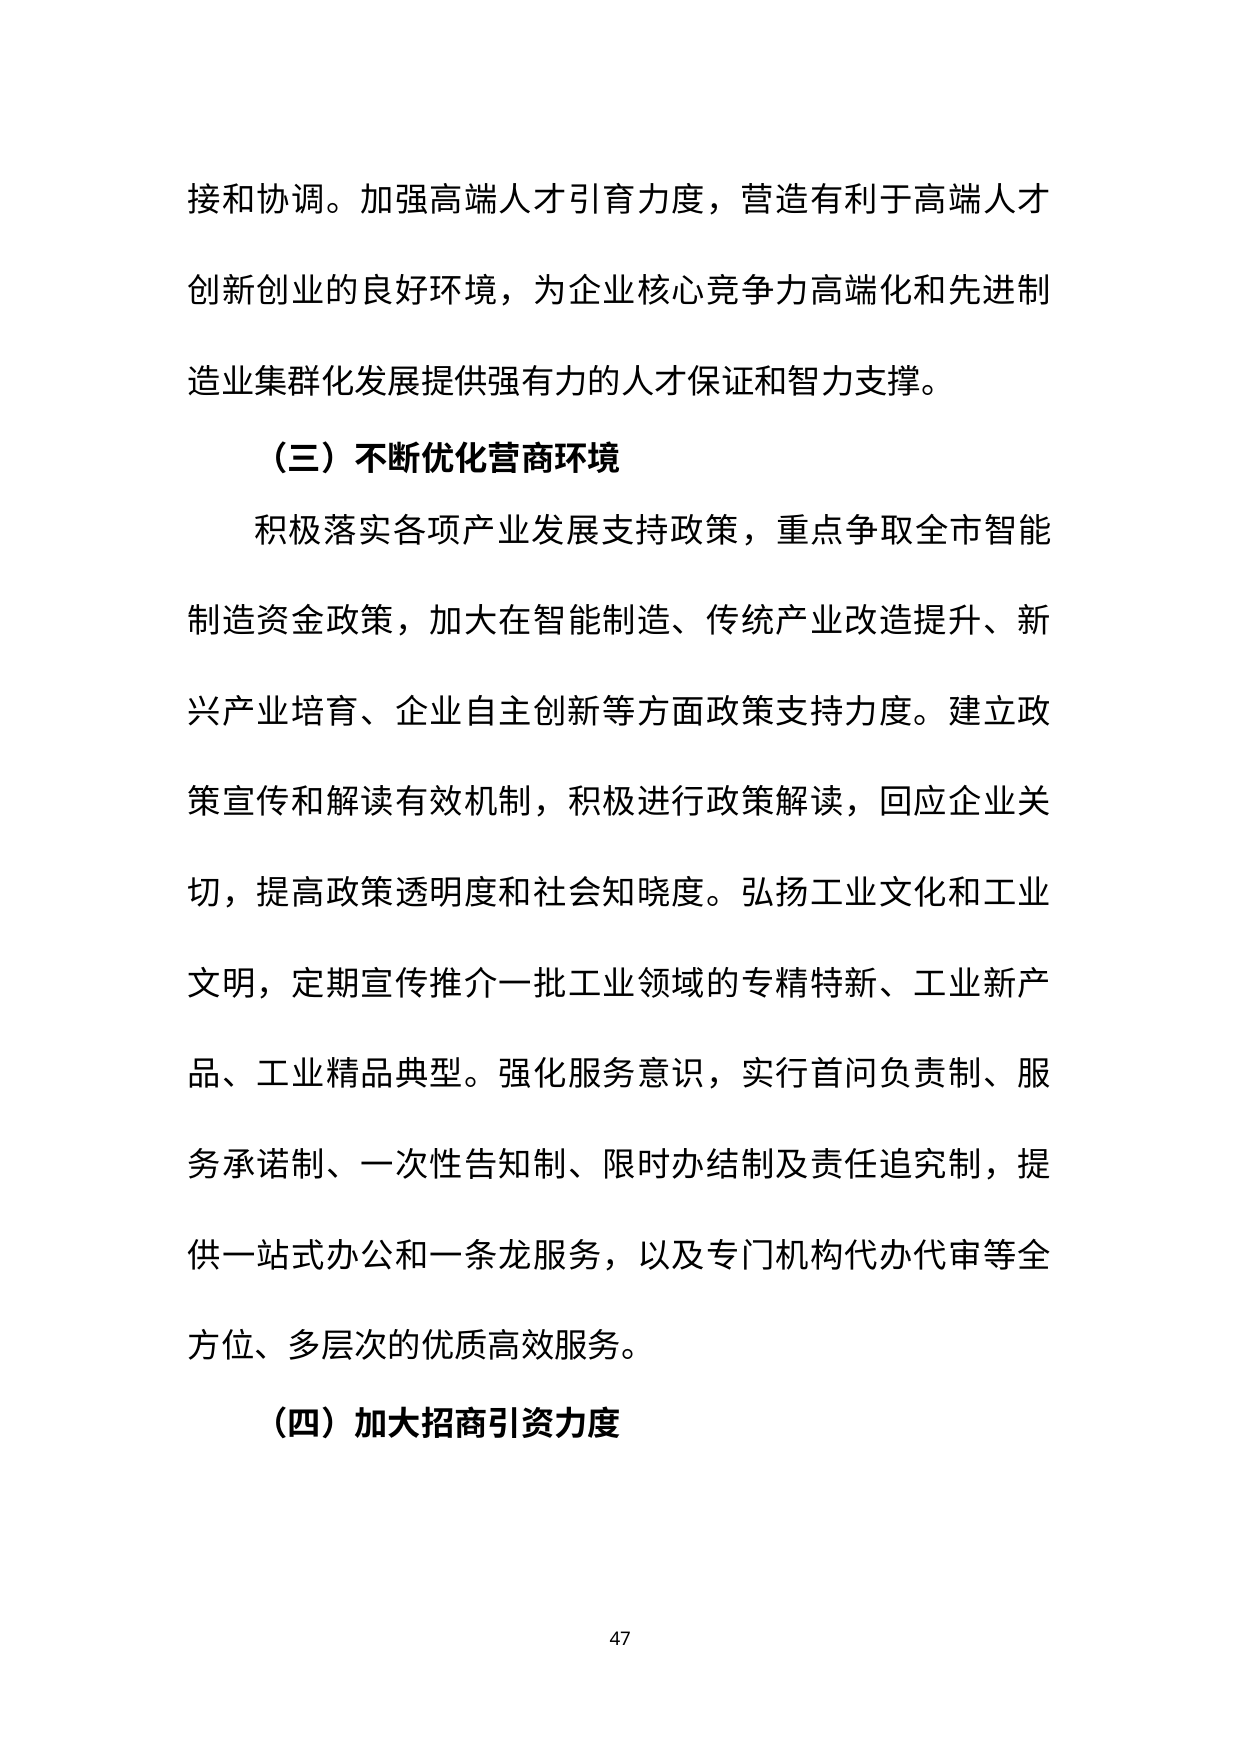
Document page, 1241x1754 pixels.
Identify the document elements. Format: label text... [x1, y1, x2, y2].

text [187, 152, 1053, 424]
text （三）不断优化营商环境 [187, 424, 1053, 482]
text 积极落实各项产业发展支持政策，重点争取全市智能制造资金政策，加大在智能制造、传统产业改造提升、新兴产业培育、企业自主创新等方面政策支持力度。建立政策宣传和解读有效机制，积极进行政策解读，回应企业关切，提高政策透明度和社会知晓度。弘扬工业文化和工业文明，定期宣传推介一批工业领域的专精特新、工业新产品、工业精品典型。强化服务意识，实行首问负责制、服务承诺制、一次性告知制、限时办结制及责任追究制，提供一站式办公和一条龙服务，以及专门机构代办代审等全方位、多层次的优质高效服务。 [187, 482, 1053, 1388]
text （四）加大招商引资力度 [187, 1388, 1053, 1447]
